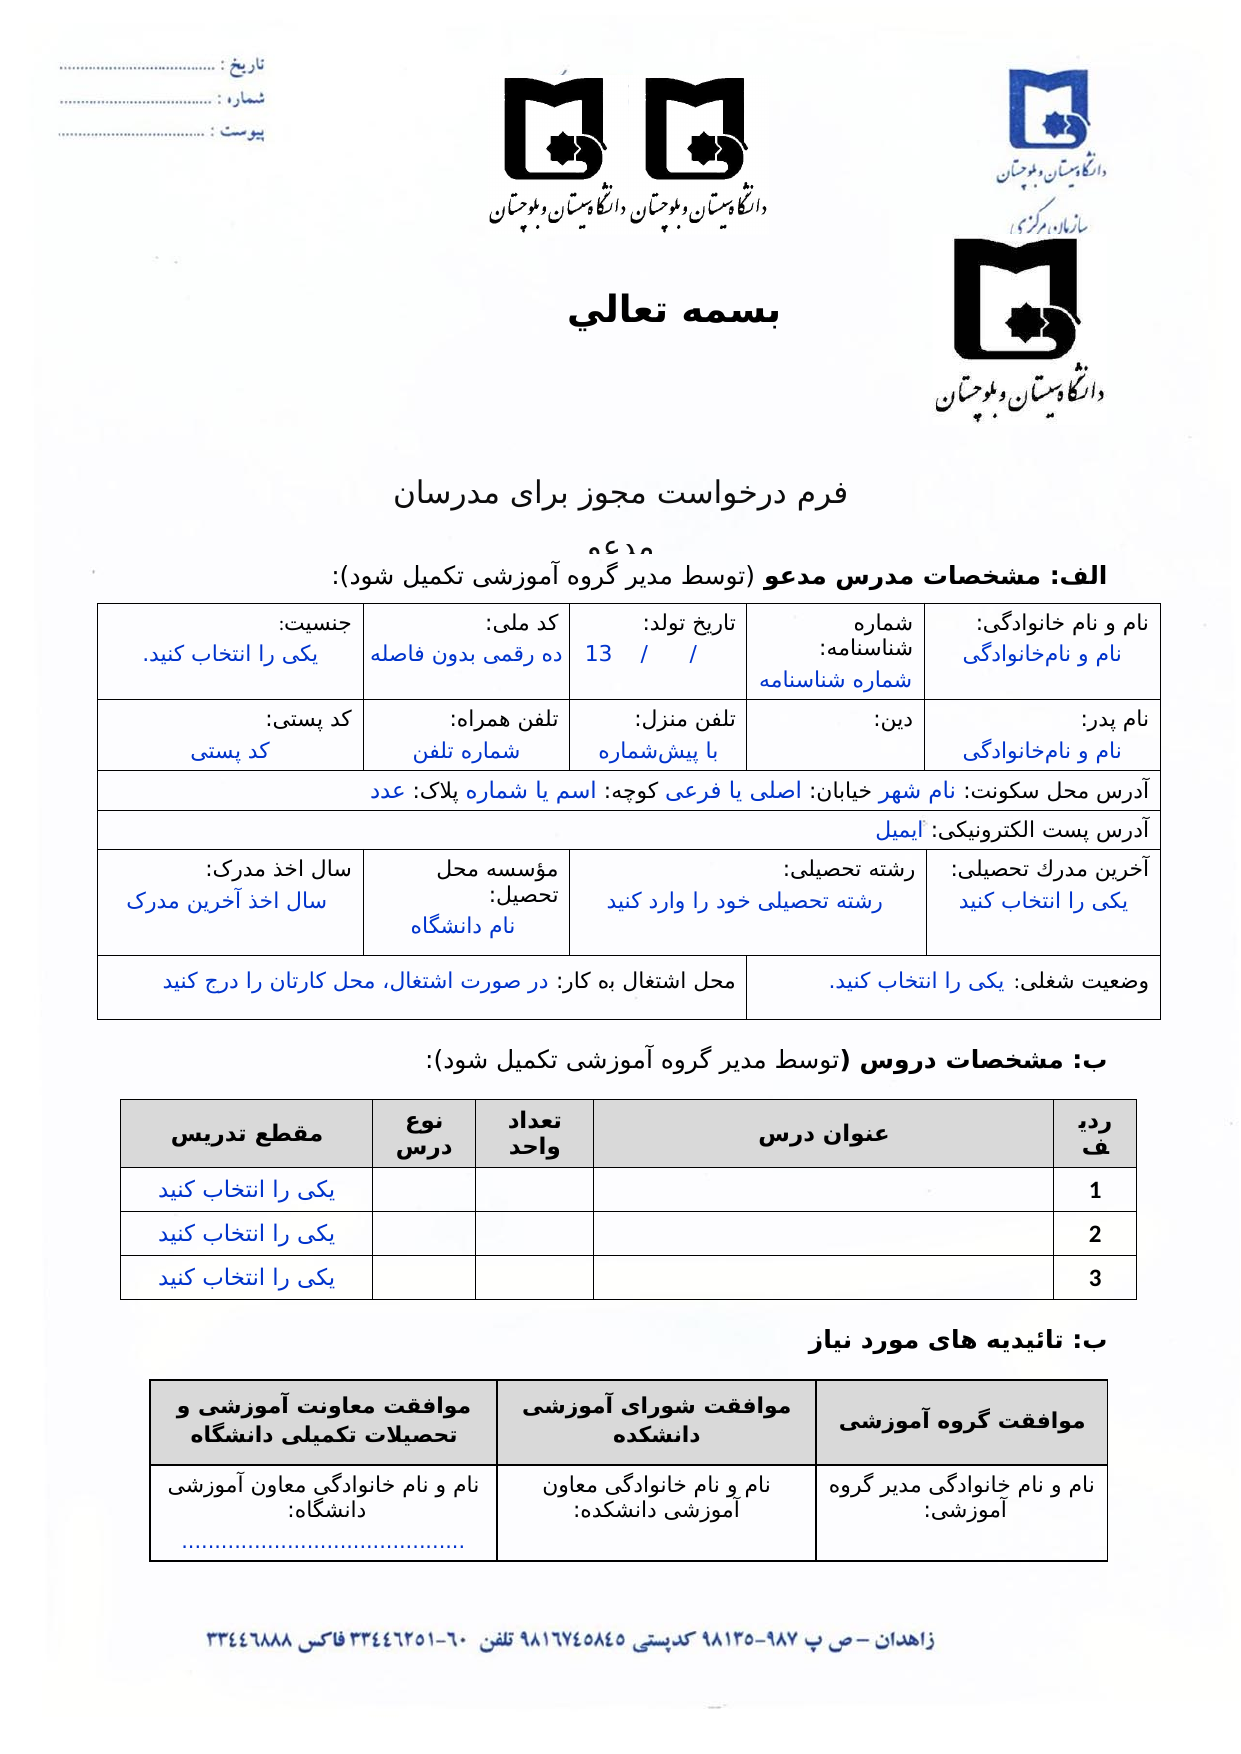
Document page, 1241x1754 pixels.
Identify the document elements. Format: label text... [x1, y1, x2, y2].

table_cell [373, 1256, 475, 1299]
table_cell رشته تحصیلی: [570, 850, 926, 955]
table_cell ﻣﺆﺳﺴﻪ ﻣﺤﻞ ﺗﺤﺼﯿﻞ: [364, 850, 569, 955]
table_header ﻧﺎم و ﻧﺎم ﺧﺎﻧﻮادﮔﯽ: [925, 604, 1160, 699]
table_cell ﻣﺤﻞ اﺷﺘﻐﺎل ﺑه كار: [98, 956, 746, 1019]
table_cell ﻧﺎم ﭘﺪر: [925, 700, 1160, 770]
table_header ردیف [1054, 1100, 1136, 1167]
table_cell [476, 1256, 593, 1299]
table_cell [476, 1168, 593, 1211]
text ب: تائیدیه های مورد نیاز [150, 1325, 1107, 1354]
table_cell [594, 1256, 1053, 1299]
table_header ﺟﻨﺴﯿﺖ: [98, 604, 363, 699]
table_header نوع درس [373, 1100, 475, 1167]
table_cell آدرس پست الکترونیکی: [98, 811, 1160, 849]
table_header ﺷﻤﺎره ﺷﻨﺎﺳﻨﺎﻣﻪ: [747, 604, 924, 699]
table_header ﻋﻨﻮان درس [594, 1100, 1053, 1167]
table_cell آﺧﺮﯾﻦ ﻣﺪرك ﺗﺤﺼﯿﻠﯽ: [927, 850, 1160, 955]
table_cell وﺿﻌﯿﺖ ﺷﻐﻠﯽ: [747, 956, 1160, 1019]
table_cell [594, 1168, 1053, 1211]
table_cell 2 [1054, 1212, 1136, 1255]
table_cell ﺗﻠﻔﻦ ﻣﻨﺰل: [570, 700, 746, 770]
table_cell آدرس ﻣﺤﻞ ﺳﮑﻮﻧﺖ: خیابان: کوچه: پلاک: [98, 771, 1160, 810]
table_header موافقت شورای آموزشی دانشکده [498, 1381, 815, 1464]
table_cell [498, 1466, 815, 1560]
table_cell ﺳﺎل اﺧﺬ مدرک: [98, 850, 363, 955]
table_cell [817, 1466, 1107, 1560]
table_cell [476, 1212, 593, 1255]
table_cell 1 [1054, 1168, 1136, 1211]
table_cell [594, 1212, 1053, 1255]
table_cell ﮐﺪ ﭘﺴﺘﯽ: [98, 700, 363, 770]
table_cell [373, 1168, 475, 1211]
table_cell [151, 1466, 496, 1560]
table_cell دين: [747, 700, 924, 770]
table_cell [121, 1256, 372, 1299]
table_cell 3 [1054, 1256, 1136, 1299]
table_header تعداد واحد [476, 1100, 593, 1167]
table_header موافقت معاونت آموزشی و تحصیلات تکمیلی دانشگاه [151, 1381, 496, 1464]
table_cell [121, 1212, 372, 1255]
table_header مقطع تدریس [121, 1100, 372, 1167]
table_header ﺗﺎرﯾﺦ ﺗﻮﻟﺪ: [570, 604, 746, 699]
picture [26, 7, 1241, 1721]
table_cell [373, 1212, 475, 1255]
table_cell [121, 1168, 372, 1211]
table_cell ﺗﻠﻔﻦ ﻫﻤﺮاه: [364, 700, 569, 770]
text ب: مشخصات دروس (توسط مدیر گروه آموزشی تکمیل شود): [150, 1045, 1107, 1074]
table_header موافقت گروه آموزشی [817, 1381, 1107, 1464]
text الف: ﻣﺸﺨﺼﺎت ﻣﺪرس مدعو (توسط مدیر گروه آموزشی تکمیل شود): [150, 561, 1107, 590]
table_header ﮐﺪ ﻣﻠﯽ: [364, 604, 569, 699]
